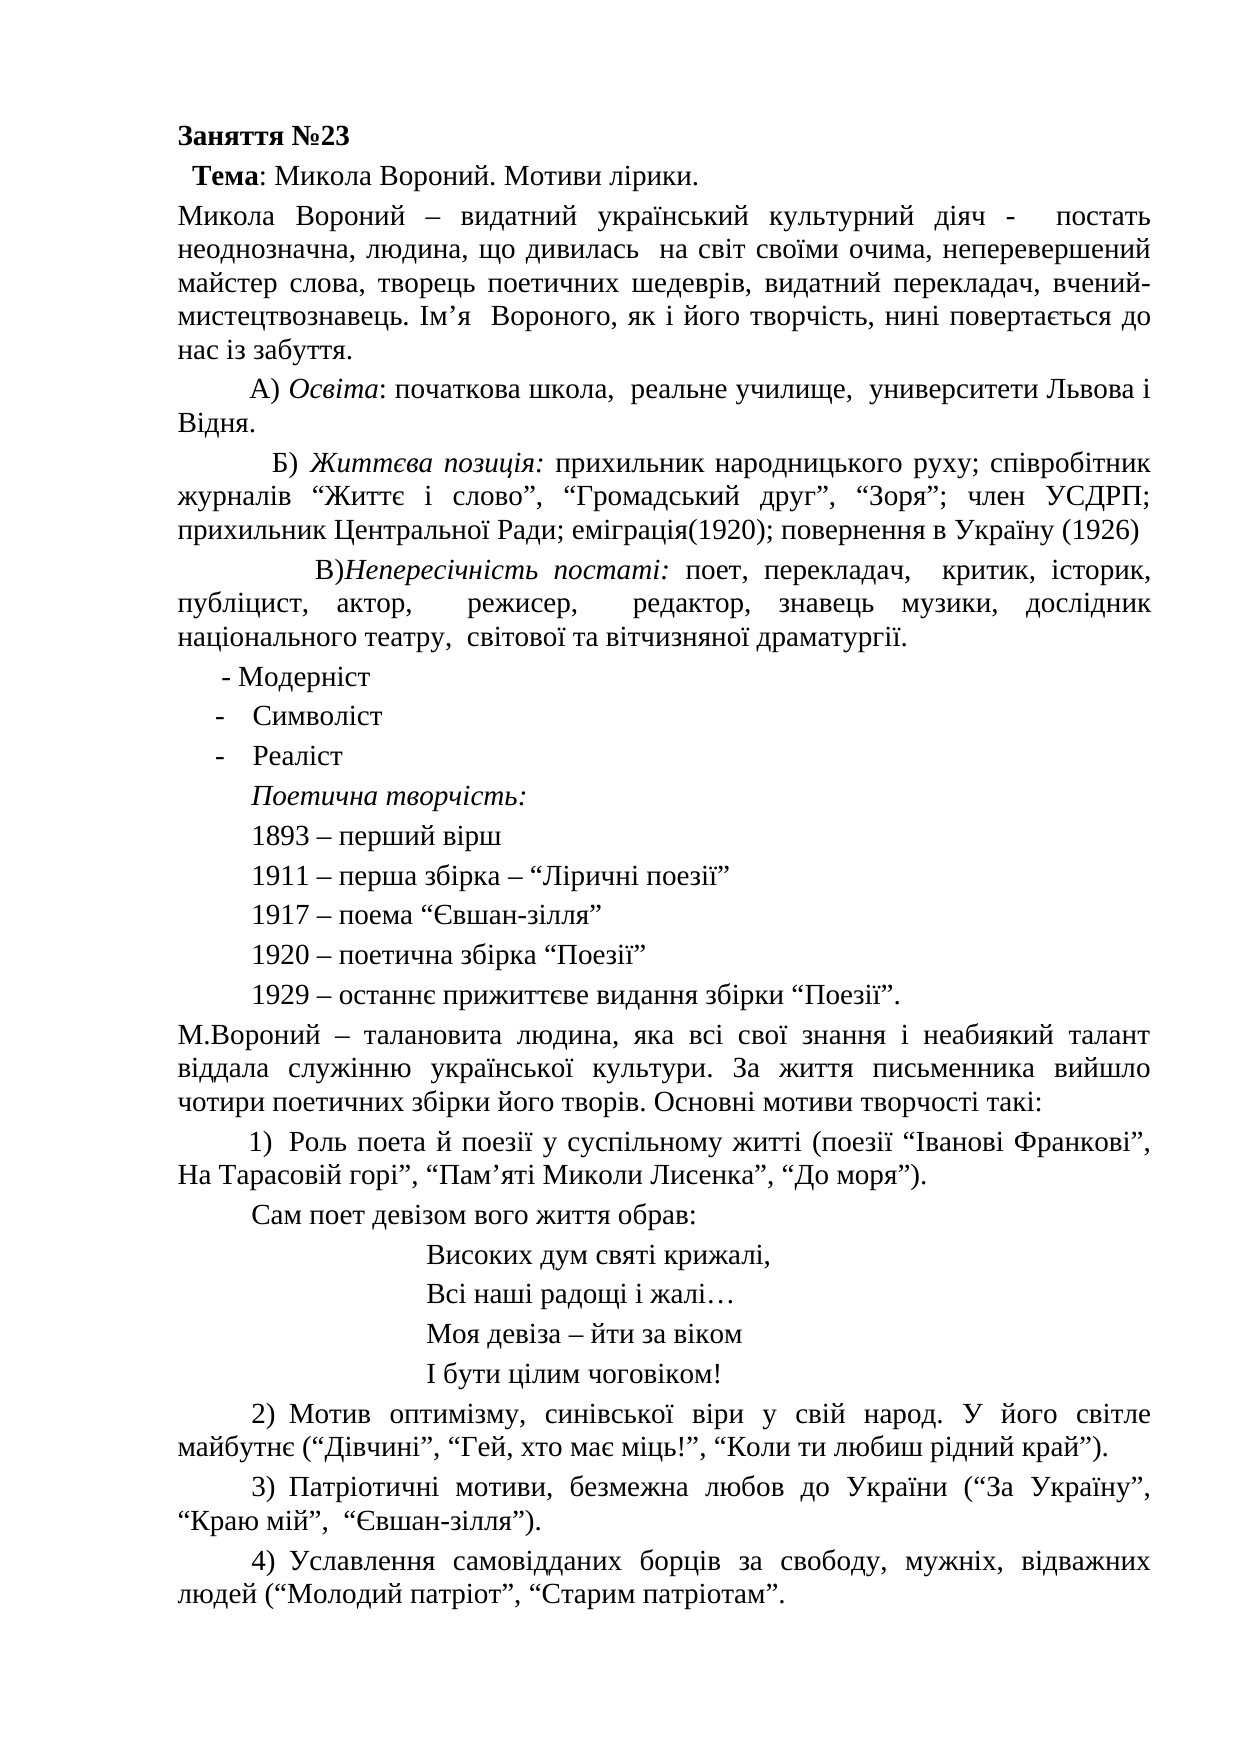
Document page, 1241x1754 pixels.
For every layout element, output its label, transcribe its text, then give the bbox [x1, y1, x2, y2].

list Реаліст [215, 738, 1152, 772]
text Високих дум святі крижалі, [177, 1237, 1152, 1270]
text Б) Життєва позиція: прихильник народницького руху; співробітник журналів “Життє і слово”, “Громадський друг”, “Зоря”; член УСДРП; прихильник Центральної Ради; еміграція(1920); повернення в Україну (1926) [177, 445, 1152, 546]
text Моя девіза – йти за віком [177, 1316, 1152, 1350]
text Всі наші радощі і жалі… [177, 1277, 1152, 1310]
subtitle Заняття №23 [177, 118, 1152, 152]
list Патріотичні мотиви, безмежна любов до України (“За Україну”, “Краю мій”, “Євшан-зілля”). [177, 1469, 1152, 1536]
text М.Вороний – талановита людина, яка всі свої знання і неабиякий талант віддала служінню української культури. За життя письменника вийшло чотири поетичних збірки його творів. Основні мотиви творчості такі: [177, 1017, 1152, 1117]
text 1911 – перша збірка – “Ліричні поезії” [177, 858, 1152, 891]
text 1893 – перший вірш [177, 818, 1152, 851]
text Сам поет девізом вого життя обрав: [177, 1197, 1152, 1231]
text Поетична творчість: [177, 778, 1152, 812]
text 1917 – поема “Євшан-зілля” [177, 897, 1152, 931]
text А) Освіта: початкова школа, реальне училище, университети Львова і Відня. [177, 372, 1152, 439]
text 1920 – поетична збірка “Поезії” [177, 937, 1152, 971]
text 1929 – останнє прижиттєве видання збірки “Поезії”. [177, 977, 1152, 1011]
text Тема: Микола Вороний. Мотиви лірики. [177, 158, 1152, 191]
text - Модерніст [177, 659, 1152, 692]
list Мотив оптимізму, синівської віри у свій народ. У його світле майбутнє (“Дівчині”, “Гей, хто має міць!”, “Коли ти любиш рідний край”). [177, 1396, 1152, 1463]
list Символіст [215, 698, 1152, 732]
text В)Непересічність постаті: поет, перекладач, критик, історик, публіцист, актор, режисер, редактор, знавець музики, дослідник національного театру, світової та вітчизняної драматургії. [177, 552, 1152, 652]
text Микола Вороний – видатний український культурний діяч - постать неоднозначна, людина, що дивилась на світ своїми очима, неперевершений майстер слова, творець поетичних шедеврів, видатний перекладач, вчений-мистецтвознавець. Ім’я Вороного, як і його творчість, нині повертається до нас із забуття. [177, 198, 1152, 365]
list Роль поета й поезії у суспільному житті (поезії “Іванові Франкові”, На Тарасовій горі”, “Пам’яті Миколи Лисенка”, “До моря”). [177, 1124, 1152, 1191]
text І бути цілим чоговіком! [177, 1356, 1152, 1390]
list Уславлення самовідданих борців за свободу, мужніх, відважних людей (“Молодий патріот”, “Старим патріотам”. [177, 1543, 1152, 1610]
